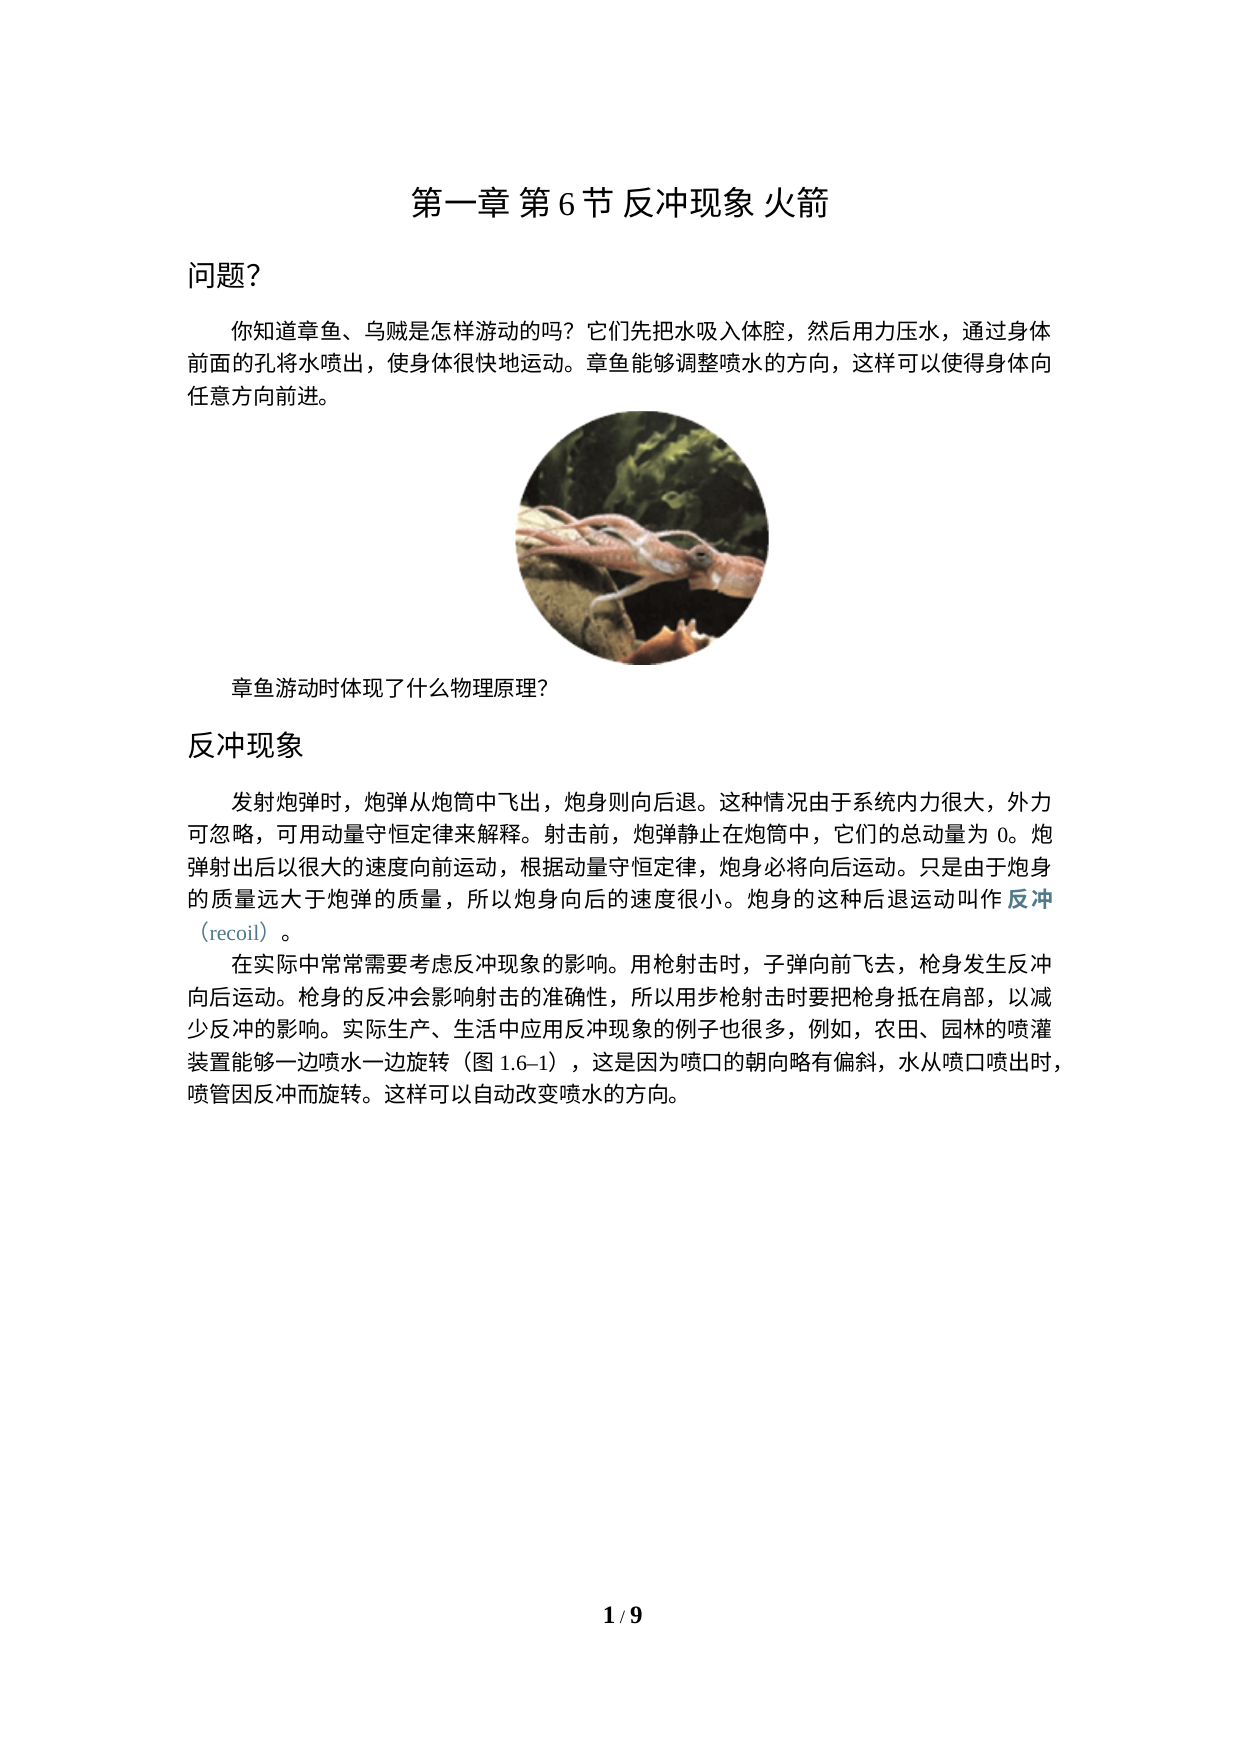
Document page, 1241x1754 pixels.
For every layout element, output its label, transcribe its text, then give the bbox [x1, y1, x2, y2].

picture [515, 411, 769, 665]
text 发射炮弹时，炮弹从炮筒中飞出，炮身则向后退。这种情况由于系统内力很大，外力可忽略，可用动量守恒定律来解释。射击前，炮弹静止在炮筒中，它们的总动量为 0。炮弹射出后以很大的速度向前运动，根据动量守恒定律，炮身必将向后运动。只是由于炮身的质量远大于炮弹的质量，所以炮身向后的速度很小。炮身的这种后退运动叫作反冲（recoil）。 [187, 784, 1053, 947]
subtitle 第一章 第6节 反冲现象 火箭 [187, 168, 1053, 233]
subtitle 问题？ [187, 241, 1053, 306]
subtitle 反冲现象 [187, 711, 1053, 776]
text 在实际中常常需要考虑反冲现象的影响。用枪射击时，子弹向前飞去，枪身发生反冲向后运动。枪身的反冲会影响射击的准确性，所以用步枪射击时要把枪身抵在肩部，以减少反冲的影响。实际生产、生活中应用反冲现象的例子也很多，例如，农田、园林的喷灌装置能够一边喷水一边旋转（图 1.6–1），这是因为喷口的朝向略有偏斜，水从喷口喷出时，喷管因反冲而旋转。这样可以自动改变喷水的方向。 [187, 947, 1053, 1109]
text 章鱼游动时体现了什么物理原理？ [187, 671, 1053, 703]
text 你知道章鱼、乌贼是怎样游动的吗？它们先把水吸入体腔，然后用力压水，通过身体前面的孔将水喷出，使身体很快地运动。章鱼能够调整喷水的方向，这样可以使得身体向任意方向前进。 [187, 313, 1053, 411]
